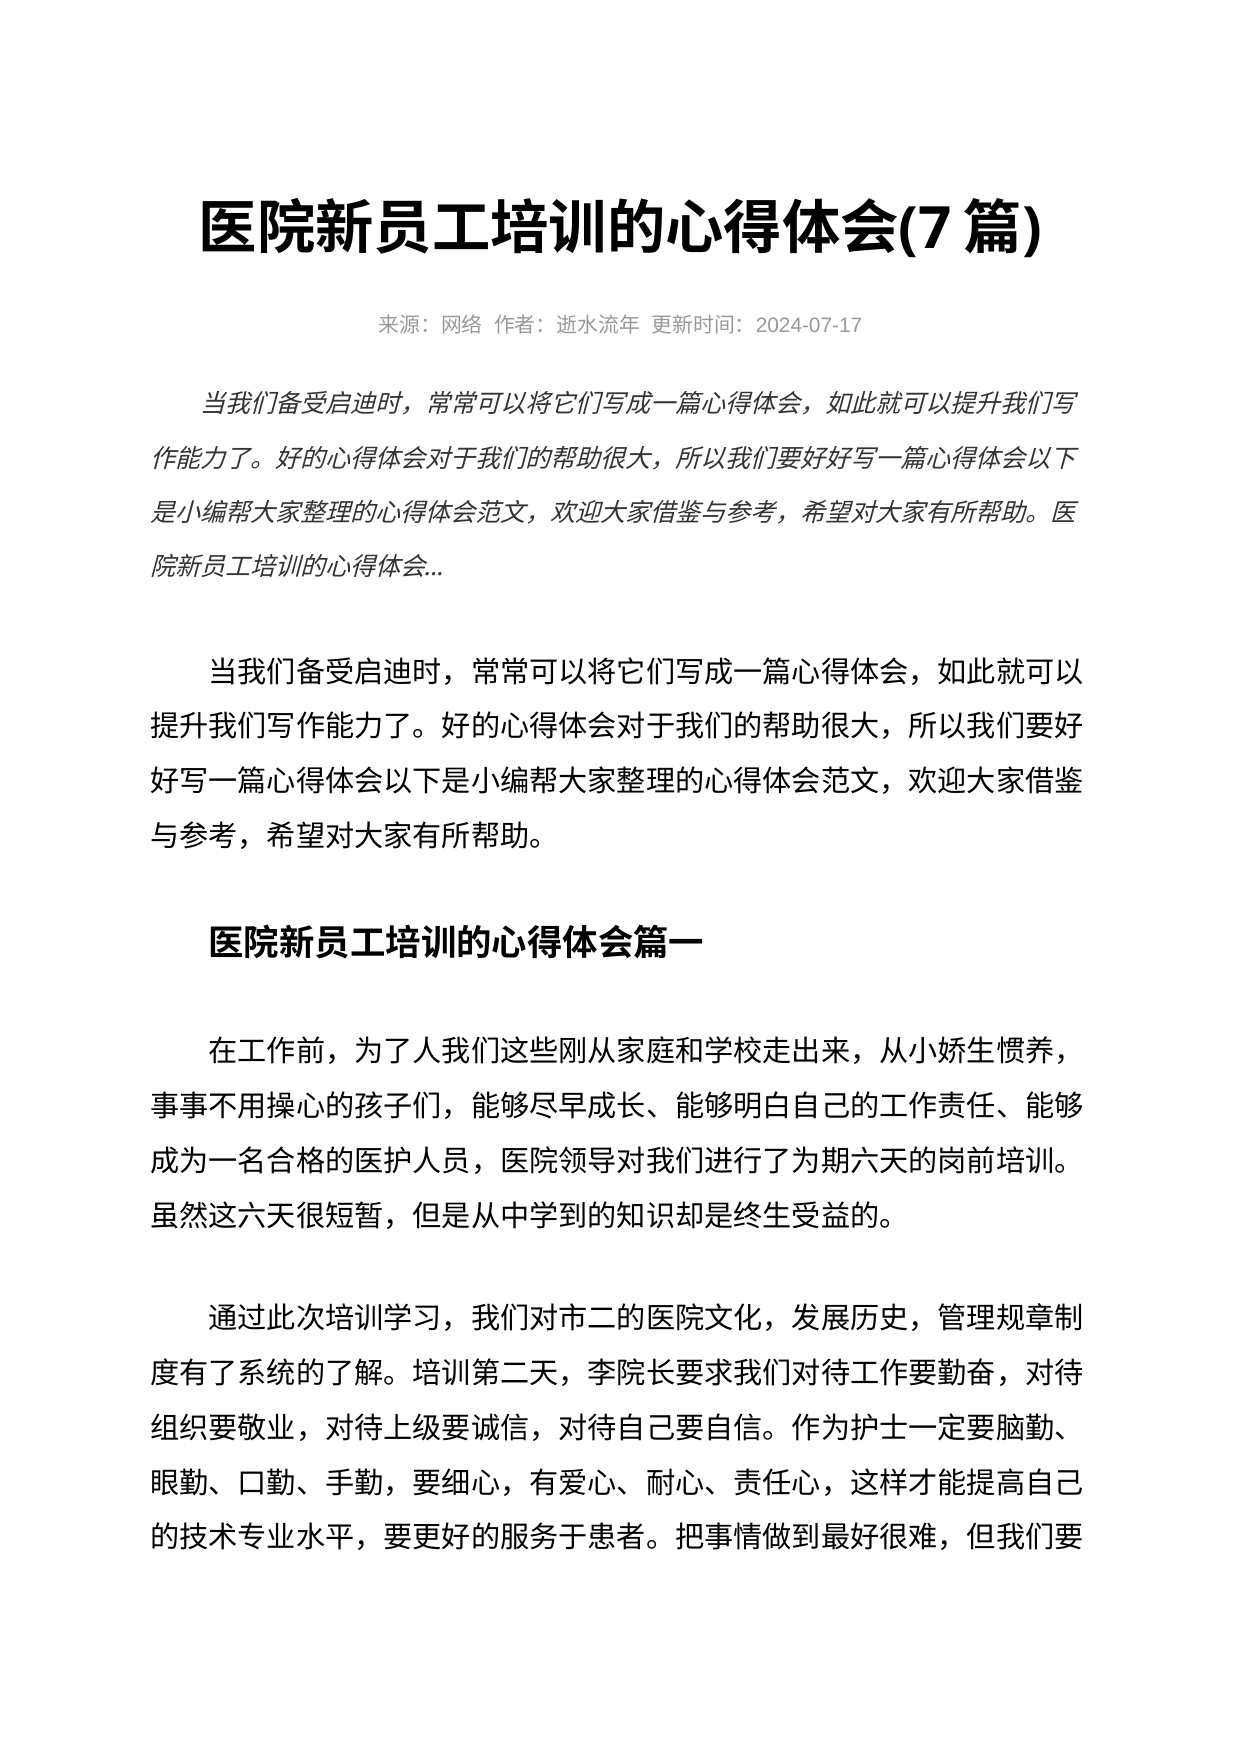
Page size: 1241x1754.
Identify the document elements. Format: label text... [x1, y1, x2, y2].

subtitle 医院新员工培训的心得体会(7篇) [150, 181, 1090, 266]
text 来源：网络 作者：逝水流年 更新时间：2024-07-17 [150, 313, 1090, 337]
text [150, 1294, 1090, 1556]
text 当我们备受启迪时，常常可以将它们写成一篇心得体会，如此就可以提升我们写作能力了。好的心得体会对于我们的帮助很大，所以我们要好好写一篇心得体会以下是小编帮大家整理的心得体会范文，欢迎大家借鉴与参考，希望对大家有所帮助。医院新员工培训的心得体会... [150, 384, 1090, 583]
text 医院新员工培训的心得体会篇一 [150, 914, 1090, 966]
text 当我们备受启迪时，常常可以将它们写成一篇心得体会，如此就可以提升我们写作能力了。好的心得体会对于我们的帮助很大，所以我们要好好写一篇心得体会以下是小编帮大家整理的心得体会范文，欢迎大家借鉴与参考，希望对大家有所帮助。 [150, 648, 1090, 855]
text 在工作前，为了人我们这些刚从家庭和学校走出来，从小娇生惯养，事事不用操心的孩子们，能够尽早成长、能够明白自己的工作责任、能够成为一名合格的医护人员，医院领导对我们进行了为期六天的岗前培训。虽然这六天很短暂，但是从中学到的知识却是终生受益的。 [150, 1028, 1090, 1235]
